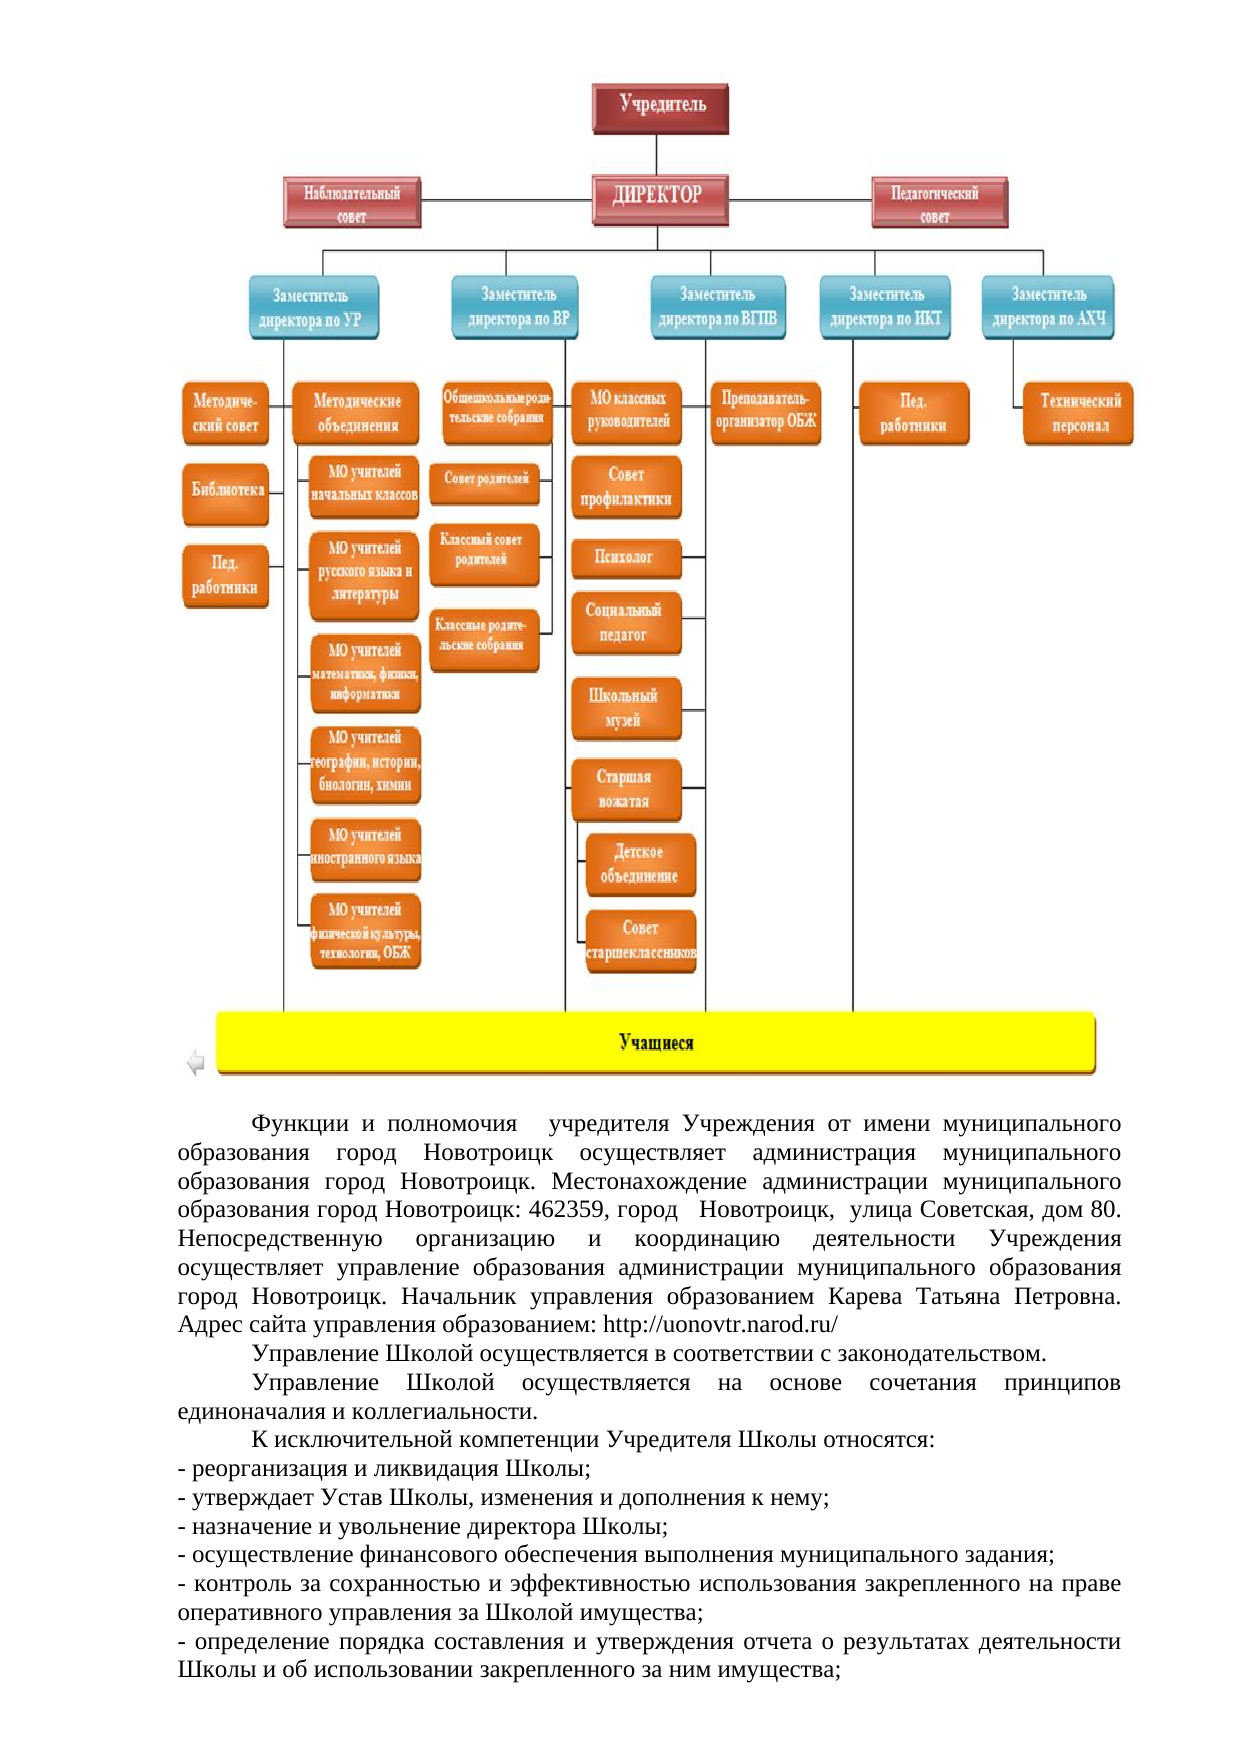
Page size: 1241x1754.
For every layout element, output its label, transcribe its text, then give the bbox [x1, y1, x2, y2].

text - утверждает Устав Школы, изменения и дополнения к нему; [177, 1482, 1122, 1511]
text - осуществление финансового обеспечения выполнения муниципального задания; [177, 1539, 1122, 1568]
picture [177, 73, 1142, 1080]
text Функции и полномочия учредителя Учреждения от имени муниципального образования город Новотроицк осуществляет администрация муниципального образования город Новотроицк. Местонахождение администрации муниципального образования город Новотроицк: 462359, город Новотроицк, улица Советская, дом 80. Непосредственную организацию и координацию деятельности Учреждения осуществляет управление образования администрации муниципального образования город Новотроицк. Начальник управления образованием Карева Татьяна Петровна. Адрес сайта управления образованием: http://uonovtr.narod.ru/ [177, 1108, 1122, 1338]
text - назначение и увольнение директора Школы; [177, 1511, 1122, 1539]
text Управление Школой осуществляется в соответствии с законодательством. [177, 1338, 1122, 1367]
text - реорганизация и ликвидация Школы; [177, 1453, 1122, 1482]
text - определение порядка составления и утверждения отчета о результатах деятельности Школы и об использовании закрепленного за ним имущества; [177, 1626, 1122, 1683]
text - контроль за сохранностью и эффективностью использования закрепленного на праве оперативного управления за Школой имущества; [177, 1568, 1122, 1626]
text К исключительной компетенции Учредителя Школы относятся: [177, 1424, 1122, 1453]
text Управление Школой осуществляется на основе сочетания принципов единоначалия и коллегиальности. [177, 1367, 1122, 1424]
